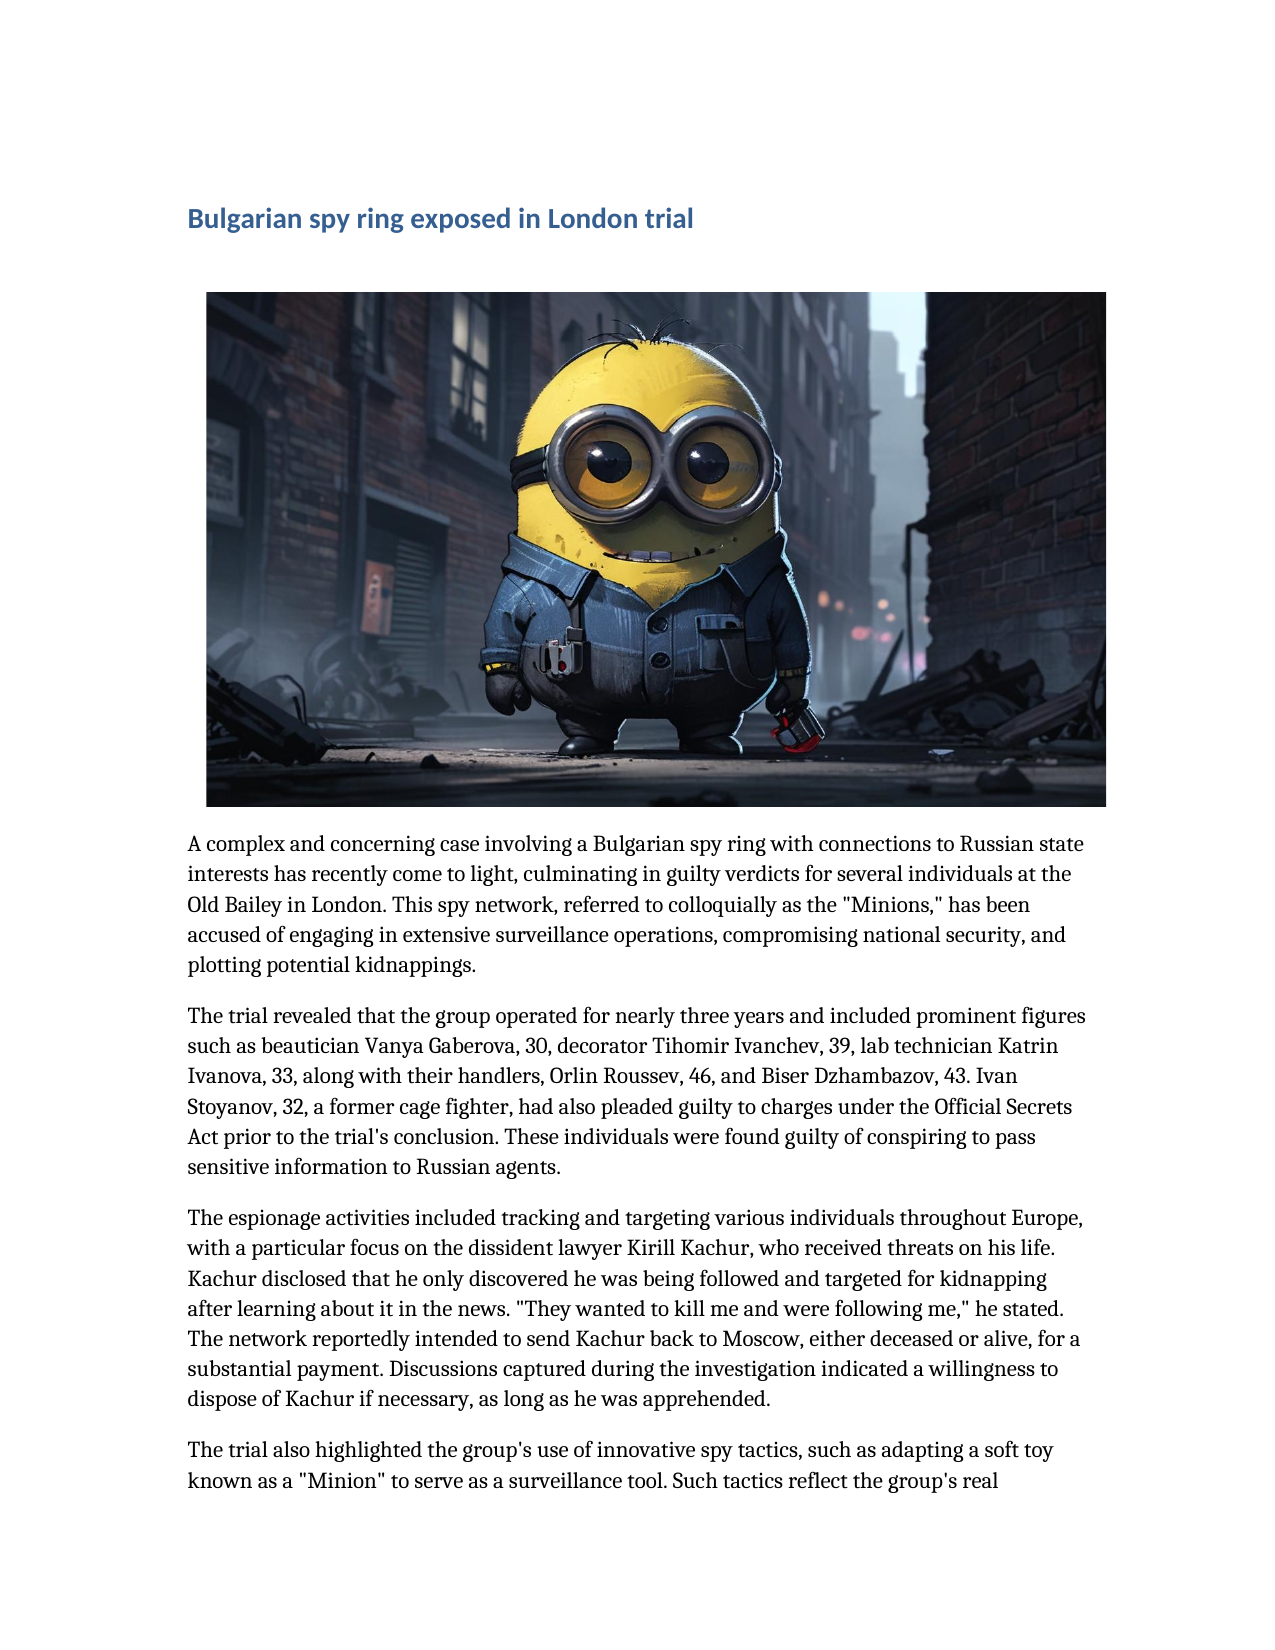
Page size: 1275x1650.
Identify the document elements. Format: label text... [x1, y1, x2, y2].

picture [206, 292, 1107, 807]
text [187, 1437, 1087, 1494]
text The trial revealed that the group operated for nearly three years and included prominent figures such as beautician Vanya Gaberova, 30, decorator Tihomir Ivanchev, 39, lab technician Katrin Ivanova, 33, along with their handlers, Orlin Roussev, 46, and Biser Dzhambazov, 43. Ivan Stoyanov, 32, a former cage fighter, had also pleaded guilty to charges under the Official Secrets Act prior to the trial's conclusion. These individuals were found guilty of conspiring to pass sensitive information to Russian agents. [187, 1003, 1087, 1180]
text A complex and concerning case involving a Bulgarian spy ring with connections to Russian state interests has recently come to light, culminating in guilty verdicts for several individuals at the Old Bailey in London. This spy network, referred to colloquially as the "Minions," has been accused of engaging in extensive surveillance operations, compromising national security, and plotting potential kidnappings. [187, 831, 1087, 978]
subtitle Bulgarian spy ring exposed in London trial [187, 200, 1087, 236]
text The espionage activities included tracking and targeting various individuals throughout Europe, with a particular focus on the dissident lawyer Kirill Kachur, who received threats on his life. Kachur disclosed that he only discovered he was being followed and targeted for kidnapping after learning about it in the news. "They wanted to kill me and were following me," he stated. The network reportedly intended to send Kachur back to Moscow, either deceased or alive, for a substantial payment. Discussions captured during the investigation indicated a willingness to dispose of Kachur if necessary, as long as he was apprehended. [187, 1205, 1087, 1412]
